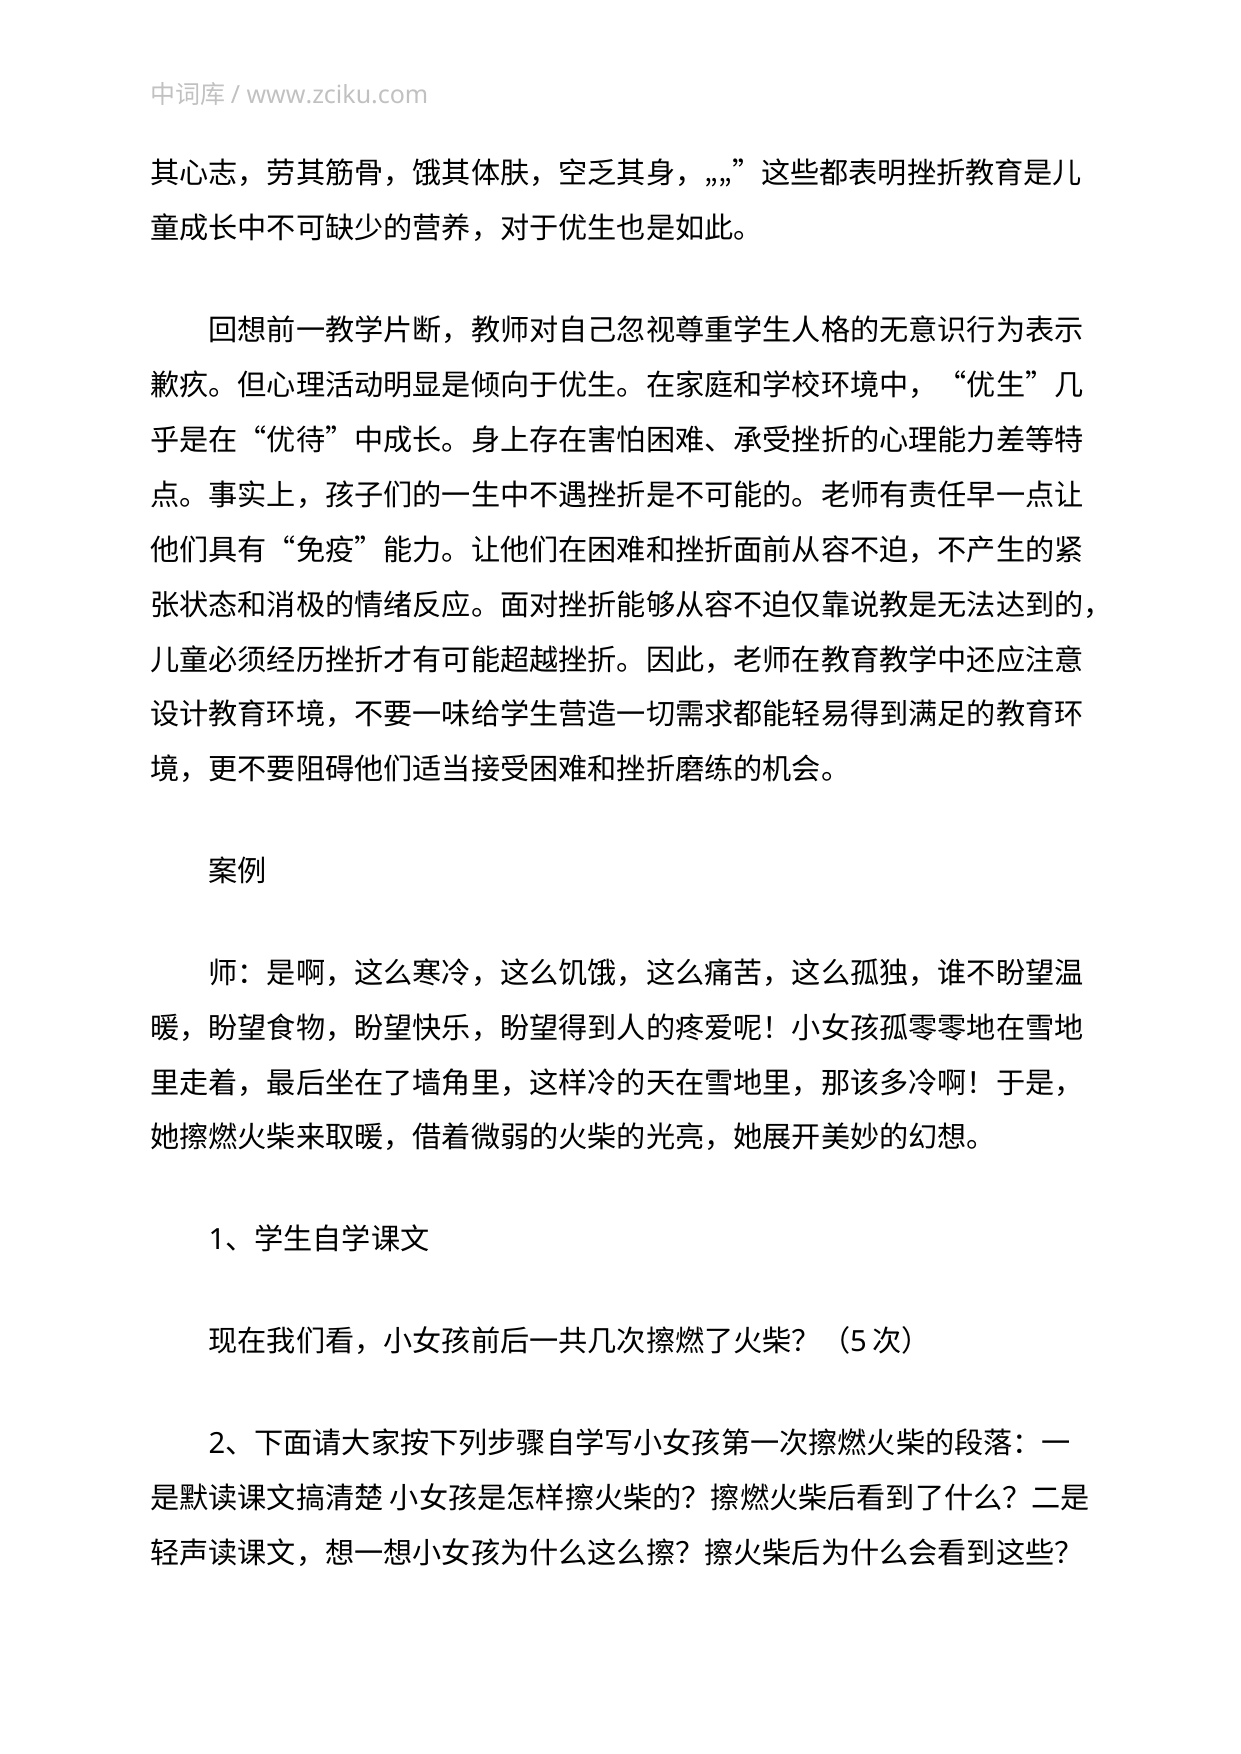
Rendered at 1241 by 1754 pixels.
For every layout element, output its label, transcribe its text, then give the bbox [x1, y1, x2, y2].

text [150, 150, 1090, 247]
text 师：是啊，这么寒冷，这么饥饿，这么痛苦，这么孤独，谁不盼望温暖，盼望食物，盼望快乐，盼望得到人的疼爱呢！小女孩孤零零地在雪地里走着，最后坐在了墙角里，这样冷的天在雪地里，那该多冷啊！于是，她擦燃火柴来取暖，借着微弱的火柴的光亮，她展开美妙的幻想。 [150, 949, 1090, 1156]
text 1、学生自学课文 [150, 1216, 1090, 1258]
text 现在我们看，小女孩前后一共几次擦燃了火柴？（5次） [150, 1318, 1090, 1360]
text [150, 1420, 1090, 1572]
text 案例 [150, 848, 1090, 890]
text 回想前一教学片断，教师对自己忽视尊重学生人格的无意识行为表示歉疚。但心理活动明显是倾向于优生。在家庭和学校环境中，“优生”几乎是在“优待”中成长。身上存在害怕困难、承受挫折的心理能力差等特点。事实上，孩子们的一生中不遇挫折是不可能的。老师有责任早一点让他们具有“免疫”能力。让他们在困难和挫折面前从容不迫，不产生的紧张状态和消极的情绪反应。面对挫折能够从容不迫仅靠说教是无法达到的，儿童必须经历挫折才有可能超越挫折。因此，老师在教育教学中还应注意设计教育环境，不要一味给学生营造一切需求都能轻易得到满足的教育环境，更不要阻碍他们适当接受困难和挫折磨练的机会。 [150, 307, 1090, 788]
